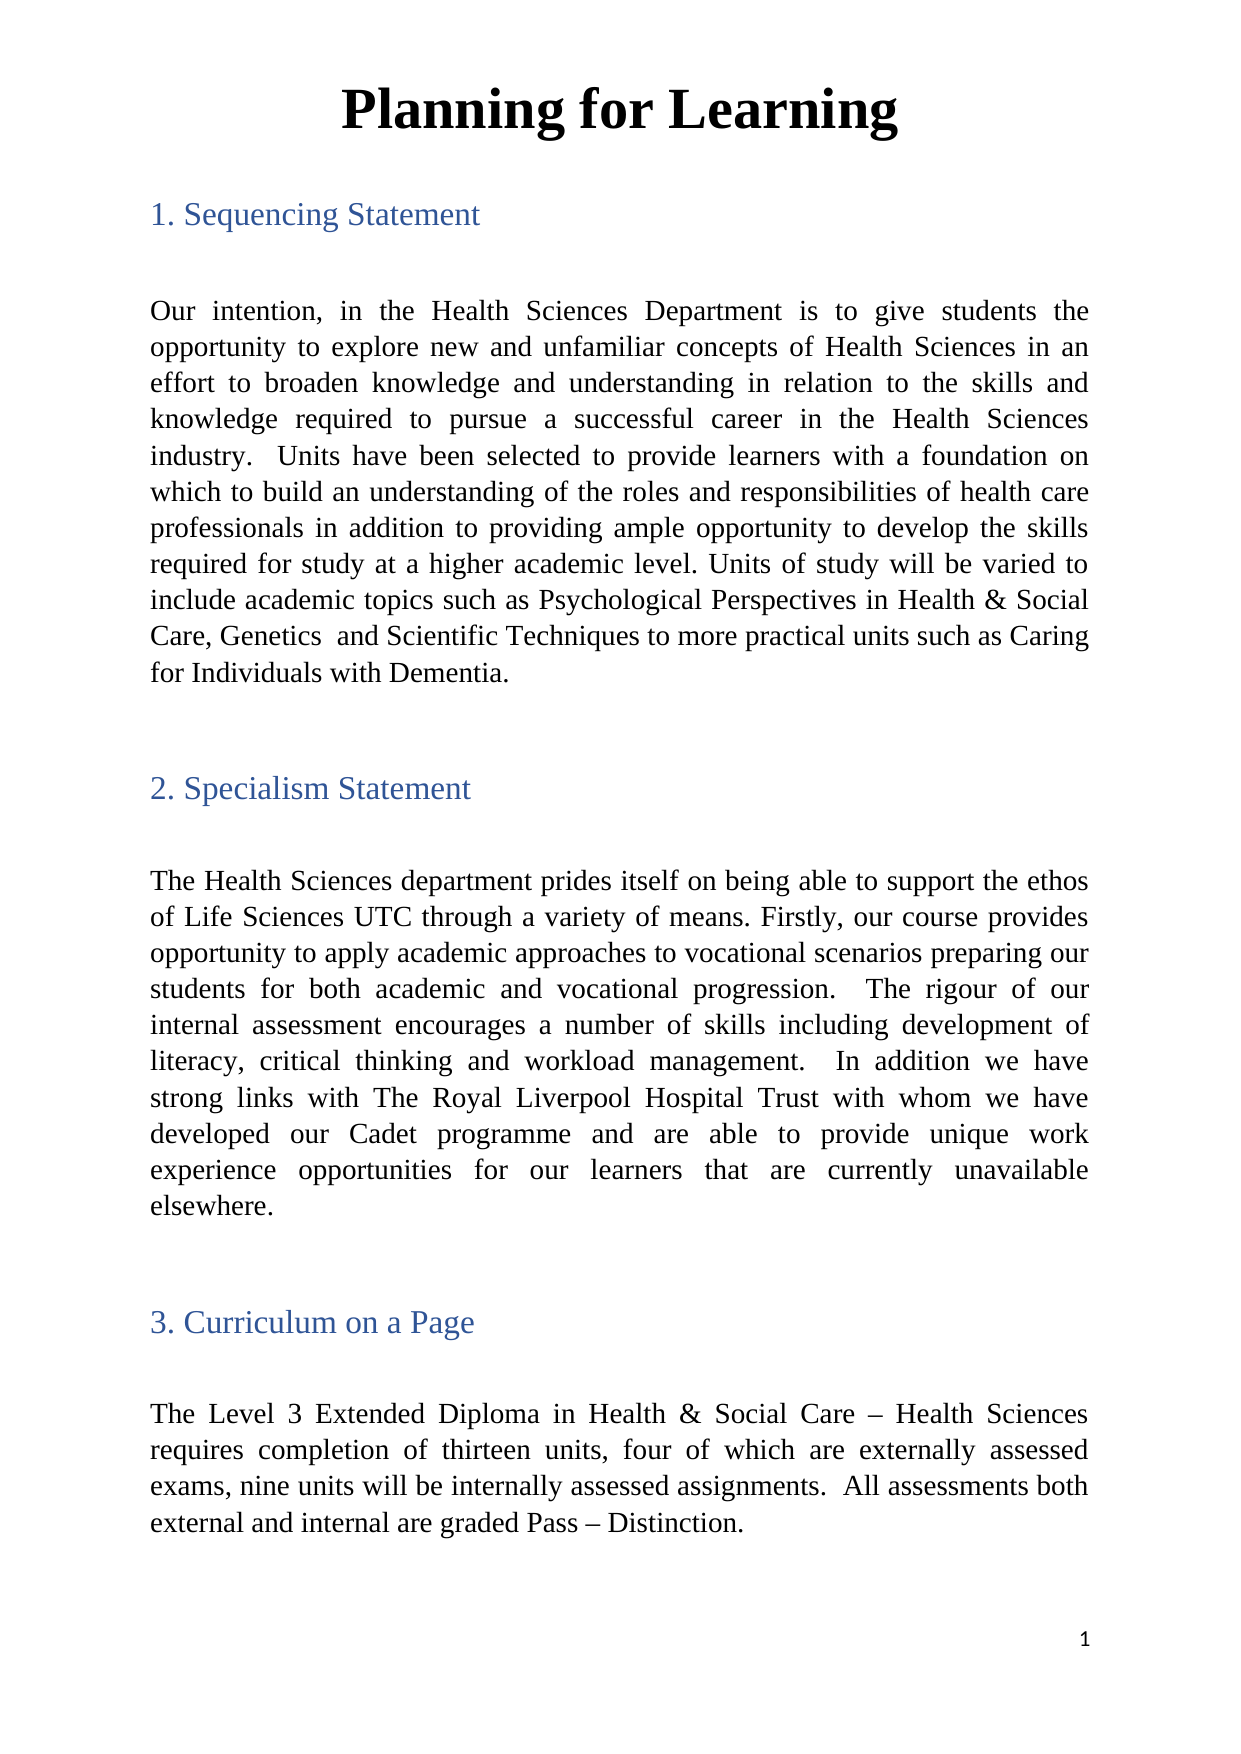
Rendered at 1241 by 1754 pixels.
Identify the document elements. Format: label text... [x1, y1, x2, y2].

subtitle 2. Specialism Statement [150, 769, 1090, 807]
text Our intention, in the Health Sciences Department is to give students the opportunity to explore new and unfamiliar concepts of Health Sciences in an effort to broaden knowledge and understanding in relation to the skills and knowledge required to pursue a successful career in the Health Sciences industry. Units have been selected to provide learners with a foundation on which to build an understanding of the roles and responsibilities of health care professionals in addition to providing ample opportunity to develop the skills required for study at a higher academic level. Units of study will be varied to include academic topics such as Psychological Perspectives in Health & Social Care, Genetics and Scientific Techniques to more practical units such as Caring for Individuals with Dementia. [150, 293, 1090, 688]
text The Level 3 Extended Diploma in Health & Social Care – Health Sciences requires completion of thirteen units, four of which are externally assessed exams, nine units will be internally assessed assignments. All assessments both external and internal are graded Pass – Distinction. [150, 1396, 1090, 1538]
subtitle 3. Curriculum on a Page [150, 1302, 1090, 1340]
subtitle 1. Sequencing Statement [150, 194, 1090, 232]
text The Health Sciences department prides itself on being able to support the ethos of Life Sciences UTC through a variety of means. Firstly, our course provides opportunity to apply academic approaches to vocational scenarios preparing our students for both academic and vocational progression. The rigour of our internal assessment encourages a number of skills including development of literacy, critical thinking and workload management. In addition we have strong links with The Royal Liverpool Hospital Trust with whom we have developed our Cadet programme and are able to provide unique work experience opportunities for our learners that are currently unavailable elsewhere. [150, 863, 1090, 1222]
